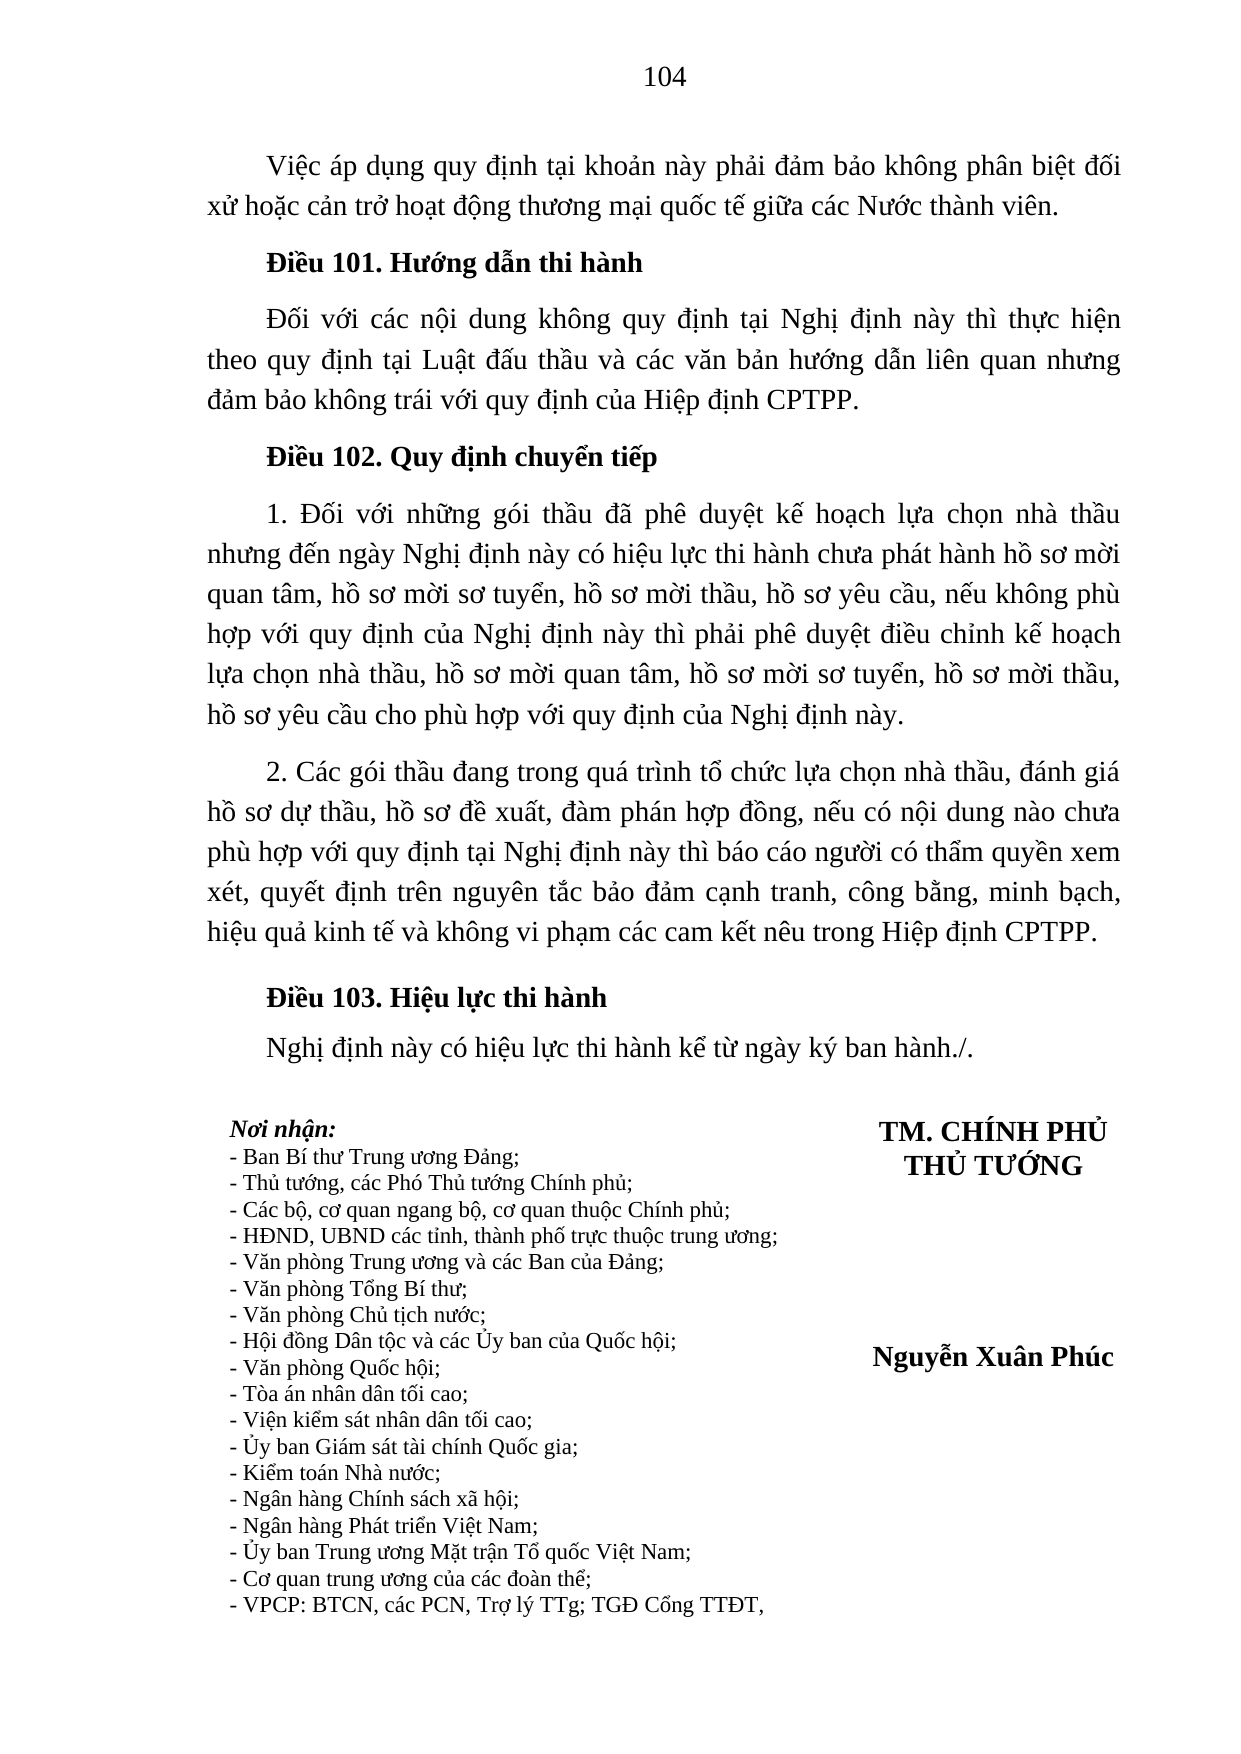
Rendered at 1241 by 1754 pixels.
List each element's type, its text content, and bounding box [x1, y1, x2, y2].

text Nghị định này có hiệu lực thi hành kể từ ngày ký ban hành./. [207, 1030, 1122, 1064]
subtitle Điều 101. Hướng dẫn thi hành [207, 245, 1122, 278]
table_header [809, 1114, 1178, 1617]
text 2. Các gói thầu đang trong quá trình tổ chức lựa chọn nhà thầu, đánh giá hồ sơ dự thầu, hồ sơ đề xuất, đàm phán hợp đồng, nếu có nội dung nào chưa phù hợp với quy định tại Nghị định này thì báo cáo người có thẩm quyền xem xét, quyết định trên nguyên tắc bảo đảm cạnh tranh, công bằng, minh bạch, hiệu quả kinh tế và không vi phạm các cam kết nêu trong Hiệp định CPTPP. [207, 754, 1122, 948]
subtitle Điều 103. Hiệu lực thi hành [207, 980, 1122, 1013]
subtitle Điều 102. Quy định chuyển tiếp [207, 439, 1122, 472]
text Đối với các nội dung không quy định tại Nghị định này thì thực hiện theo quy định tại Luật đấu thầu và các văn bản hướng dẫn liên quan nhưng đảm bảo không trái với quy định của Hiệp định CPTPP. [207, 302, 1122, 416]
text Việc áp dụng quy định tại khoản này phải đảm bảo không phân biệt đối xử hoặc cản trở hoạt động thương mại quốc tế giữa các Nước thành viên. [207, 148, 1122, 221]
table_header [218, 1114, 809, 1617]
text 1. Đối với những gói thầu đã phê duyệt kế hoạch lựa chọn nhà thầu nhưng đến ngày Nghị định này có hiệu lực thi hành chưa phát hành hồ sơ mời quan tâm, hồ sơ mời sơ tuyển, hồ sơ mời thầu, hồ sơ yêu cầu, nếu không phù hợp với quy định của Nghị định này thì phải phê duyệt điều chỉnh kế hoạch lựa chọn nhà thầu, hồ sơ mời quan tâm, hồ sơ mời sơ tuyển, hồ sơ mời thầu, hồ sơ yêu cầu cho phù hợp với quy định của Nghị định này. [207, 496, 1122, 730]
